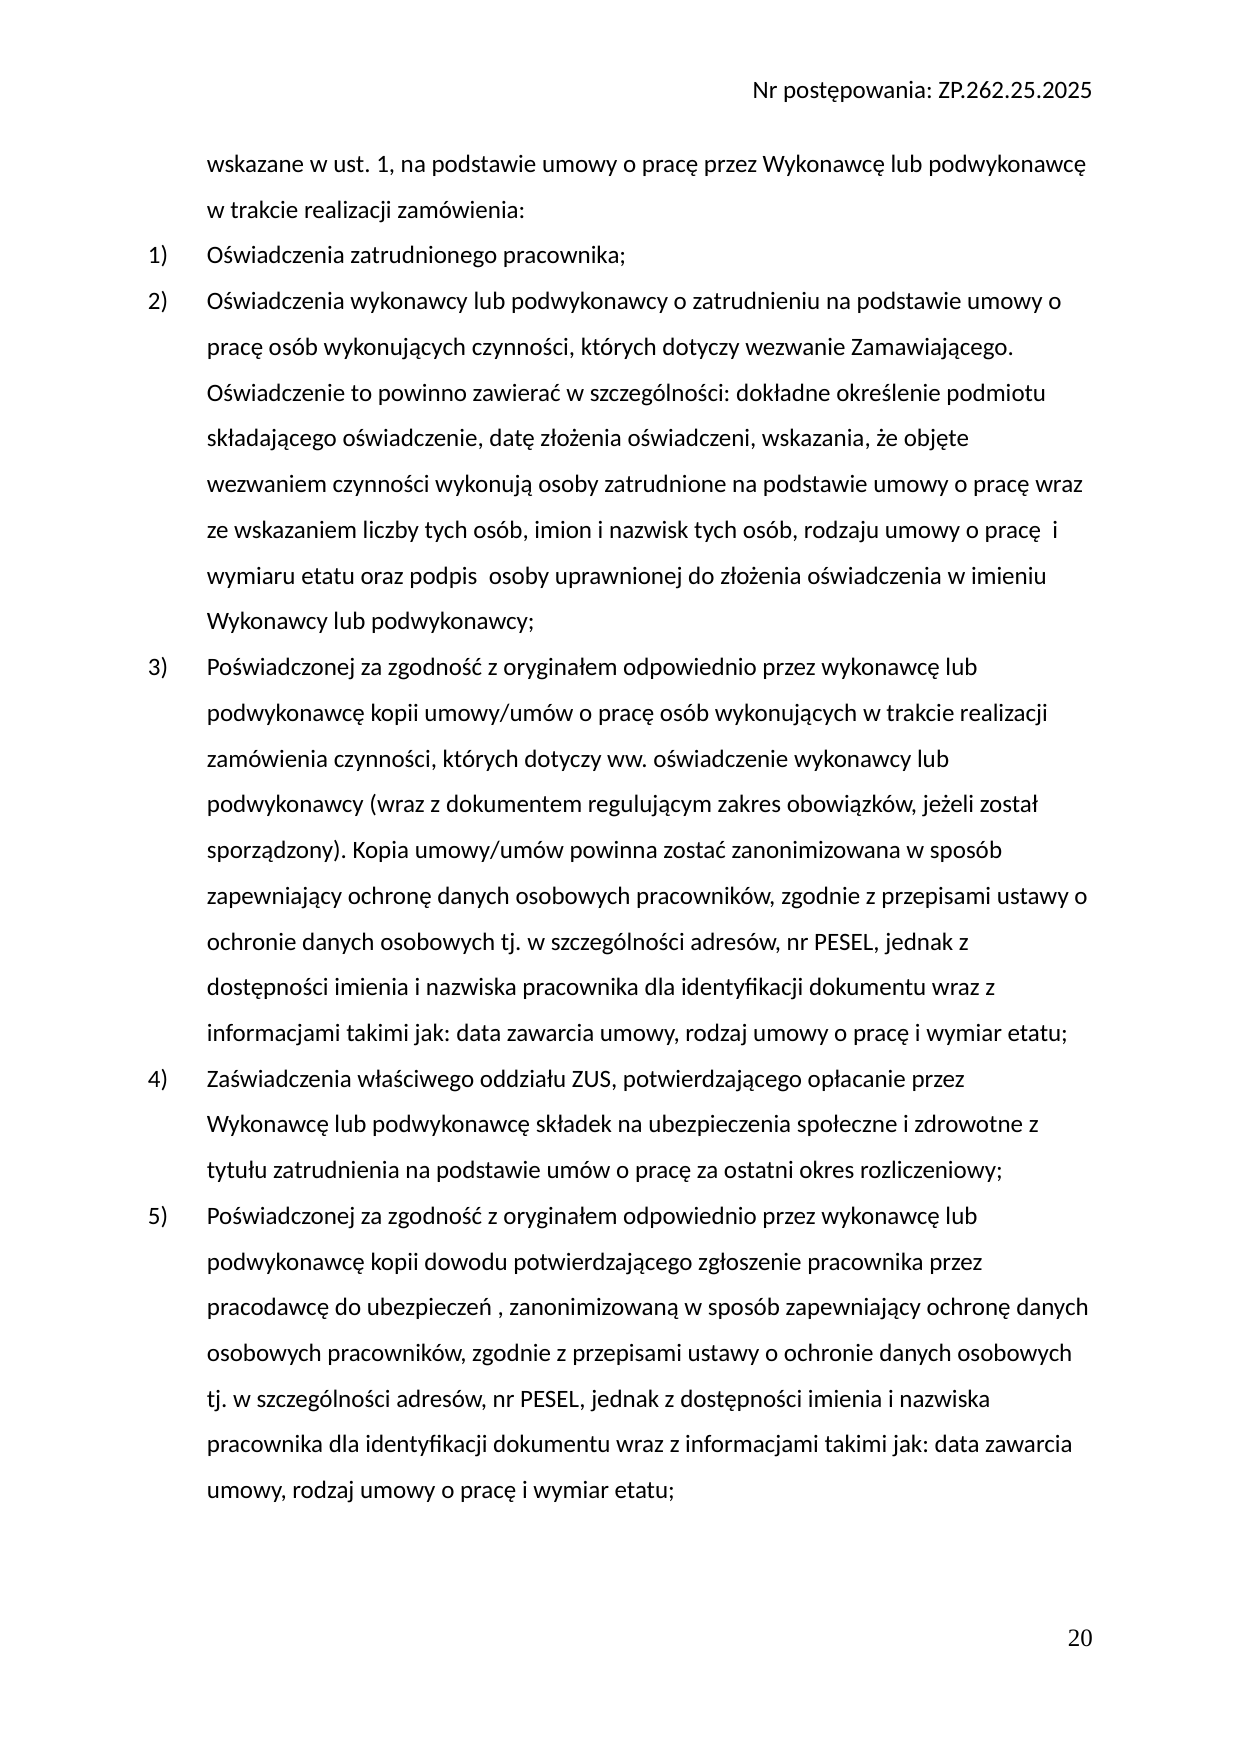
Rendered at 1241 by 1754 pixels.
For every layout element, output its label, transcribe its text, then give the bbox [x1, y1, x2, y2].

list Oświadczenia zatrudnionego pracownika; [148, 240, 1093, 270]
list Poświadczonej za zgodność z oryginałem odpowiednio przez wykonawcę lub podwykonawcę kopii umowy/umów o pracę osób wykonujących w trakcie realizacji zamówienia czynności, których dotyczy ww. oświadczenie wykonawcy lub podwykonawcy (wraz z dokumentem regulującym zakres obowiązków, jeżeli został sporządzony). Kopia umowy/umów powinna zostać zanonimizowana w sposób zapewniający ochronę danych osobowych pracowników, zgodnie z przepisami ustawy o ochronie danych osobowych tj. w szczególności adresów, nr PESEL, jednak z dostępności imienia i nazwiska pracownika dla identyfikacji dokumentu wraz z informacjami takimi jak: data zawarcia umowy, rodzaj umowy o pracę i wymiar etatu; [148, 651, 1093, 1048]
list Poświadczonej za zgodność z oryginałem odpowiednio przez wykonawcę lub podwykonawcę kopii dowodu potwierdzającego zgłoszenie pracownika przez pracodawcę do ubezpieczeń , zanonimizowaną w sposób zapewniający ochronę danych osobowych pracowników, zgodnie z przepisami ustawy o ochronie danych osobowych tj. w szczególności adresów, nr PESEL, jednak z dostępności imienia i nazwiska pracownika dla identyfikacji dokumentu wraz z informacjami takimi jak: data zawarcia umowy, rodzaj umowy o pracę i wymiar etatu; [148, 1200, 1093, 1505]
list Zaświadczenia właściwego oddziału ZUS, potwierdzającego opłacanie przez Wykonawcę lub podwykonawcę składek na ubezpieczenia społeczne i zdrowotne z tytułu zatrudnienia na podstawie umów o pracę za ostatni okres rozliczeniowy; [148, 1063, 1093, 1185]
list Oświadczenia wykonawcy lub podwykonawcy o zatrudnieniu na podstawie umowy o pracę osób wykonujących czynności, których dotyczy wezwanie Zamawiającego. Oświadczenie to powinno zawierać w szczególności: dokładne określenie podmiotu składającego oświadczenie, datę złożenia oświadczeni, wskazania, że objęte wezwaniem czynności wykonują osoby zatrudnione na podstawie umowy o pracę wraz ze wskazaniem liczby tych osób, imion i nazwisk tych osób, rodzaju umowy o pracę i wymiaru etatu oraz podpis osoby uprawnionej do złożenia oświadczenia w imieniu Wykonawcy lub podwykonawcy; [148, 285, 1093, 636]
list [148, 148, 1093, 224]
